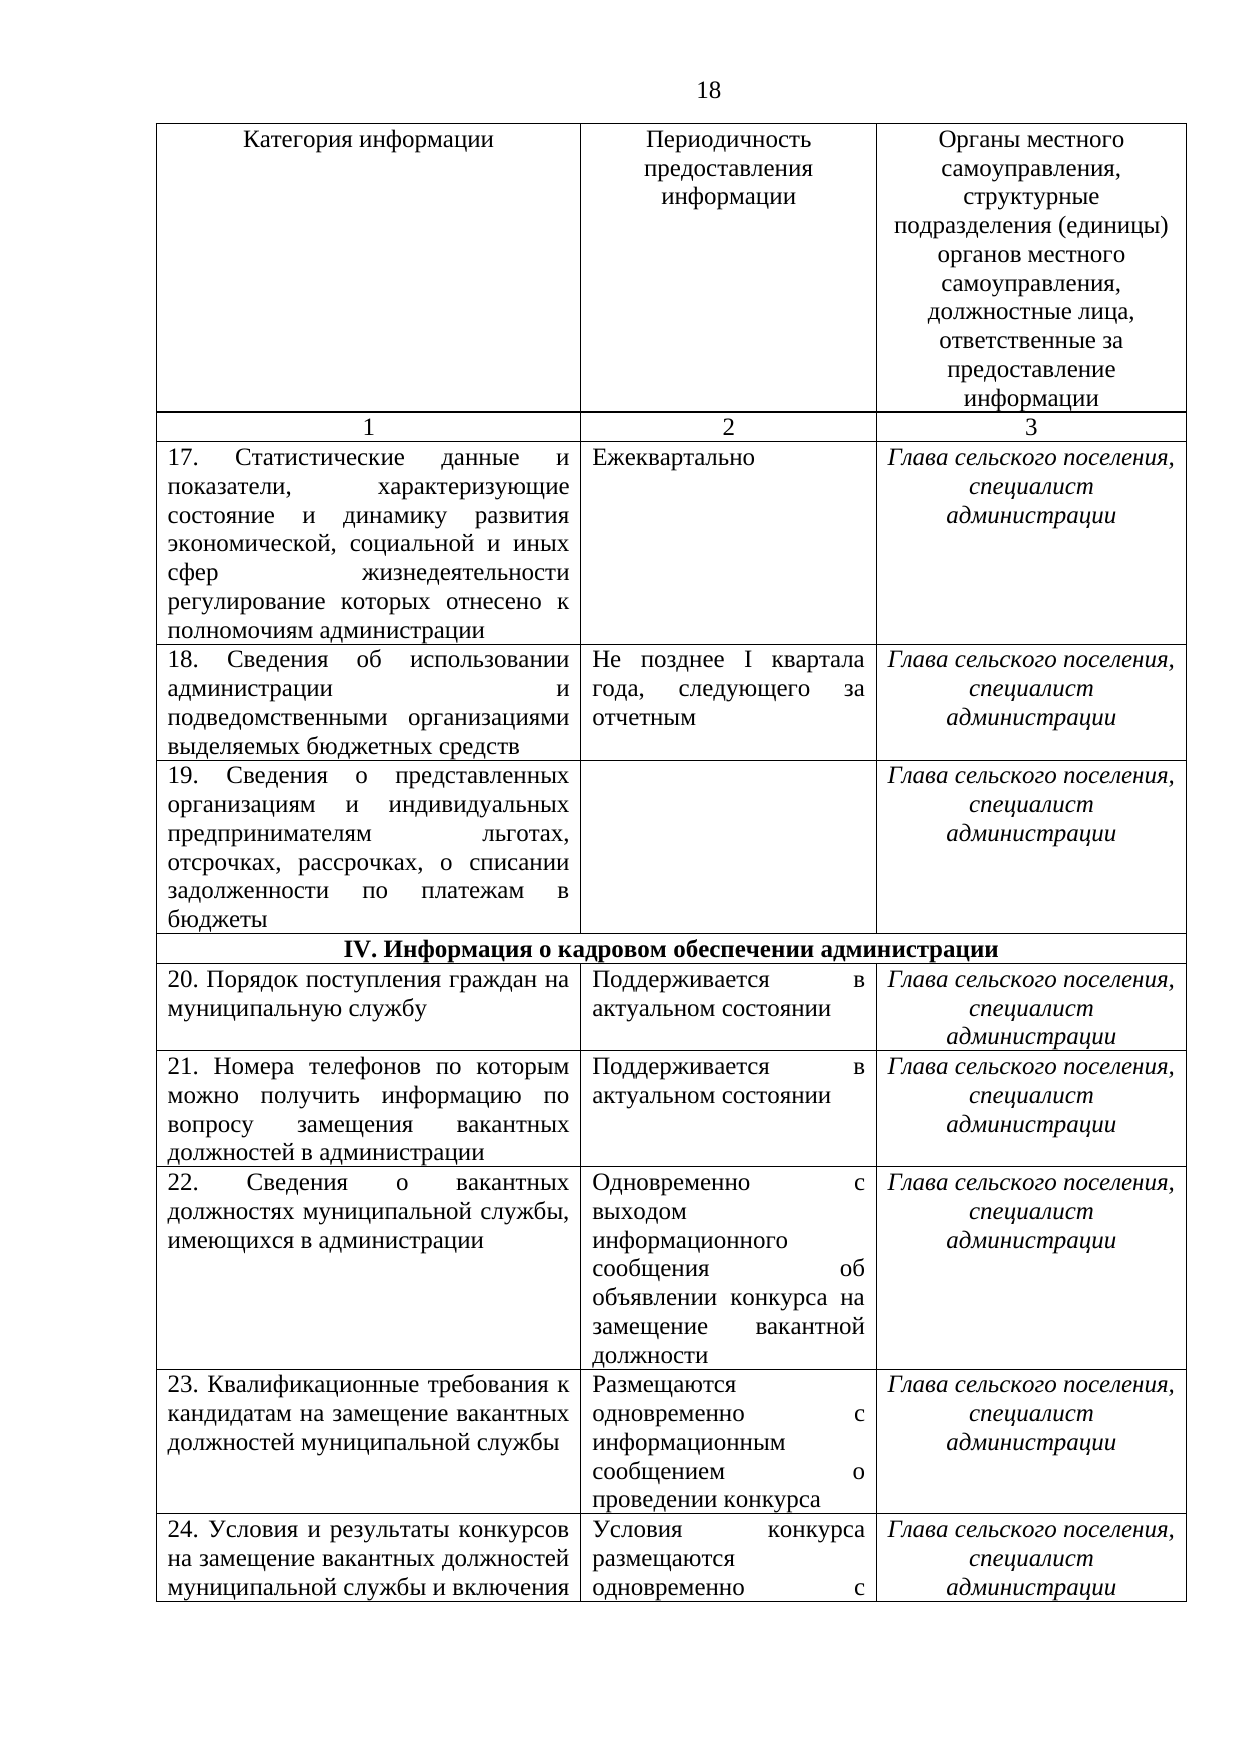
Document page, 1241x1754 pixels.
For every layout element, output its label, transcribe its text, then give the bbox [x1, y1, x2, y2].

table_cell Глава сельского поселения, специалист администрации [877, 964, 1186, 1050]
table_cell Не позднее I квартала года, следующего за отчетным [581, 645, 876, 759]
table_cell 23. Квалификационные требования к кандидатам на замещение вакантных должностей муниципальной службы [157, 1370, 580, 1513]
table_cell 24. Условия и результаты конкурсов на замещение вакантных должностей муниципальной службы и включения в кадровый резерв [157, 1514, 580, 1601]
table_cell Глава сельского поселения, специалист администрации [877, 1514, 1186, 1601]
table_cell 17. Статистические данные и показатели, характеризующие состояние и динамику развития экономической, социальной и иных сфер жизнедеятельности регулирование которых отнесено к полномочиям администрации [157, 442, 580, 643]
table_cell 2 [581, 413, 876, 441]
table_cell 19. Сведения о представленных организациям и индивидуальных предпринимателям льготах, отсрочках, рассрочках, о списании задолженности по платежам в бюджеты [157, 761, 580, 933]
table_cell Поддерживается в актуальном состоянии [581, 964, 876, 1050]
table_header Периодичность предоставления информации [581, 124, 876, 411]
table_cell 20. Порядок поступления граждан на муниципальную службу [157, 964, 580, 1050]
table_cell Глава сельского поселения, специалист администрации [877, 1167, 1186, 1368]
table_cell IV. Информация о кадровом обеспечении администрации [157, 934, 1186, 963]
table_header Органы местного самоуправления, структурные подразделения (единицы) органов местного самоуправления, должностные лица, ответственные за предоставление информации [877, 124, 1186, 411]
table_cell 3 [877, 413, 1186, 441]
table_cell Размещаются одновременно с информационным сообщением о проведении конкурса [581, 1370, 876, 1513]
table_cell Поддерживается в актуальном состоянии [581, 1051, 876, 1166]
table_cell Глава сельского поселения, специалист администрации [877, 645, 1186, 759]
table_cell Глава сельского поселения, специалист администрации [877, 1051, 1186, 1166]
table_cell 18. Сведения об использовании администрации и подведомственными организациями выделяемых бюджетных средств [157, 645, 580, 759]
table_cell 1 [157, 413, 580, 441]
table_header Категория информации [157, 124, 580, 411]
table_cell Глава сельского поселения, специалист администрации [877, 1370, 1186, 1513]
table_cell Ежеквартально [581, 442, 876, 643]
table_cell 22. Сведения о вакантных должностях муниципальной службы, имеющихся в администрации [157, 1167, 580, 1368]
table_cell Глава сельского поселения, специалист администрации [877, 442, 1186, 643]
table_cell Глава сельского поселения, специалист администрации [877, 761, 1186, 933]
table_cell 21. Номера телефонов по которым можно получить информацию по вопросу замещения вакантных должностей в администрации [157, 1051, 580, 1166]
table_cell [581, 761, 876, 933]
table_cell Одновременно с выходом информационного сообщения об объявлении конкурса на замещение вакантной должности [581, 1167, 876, 1368]
